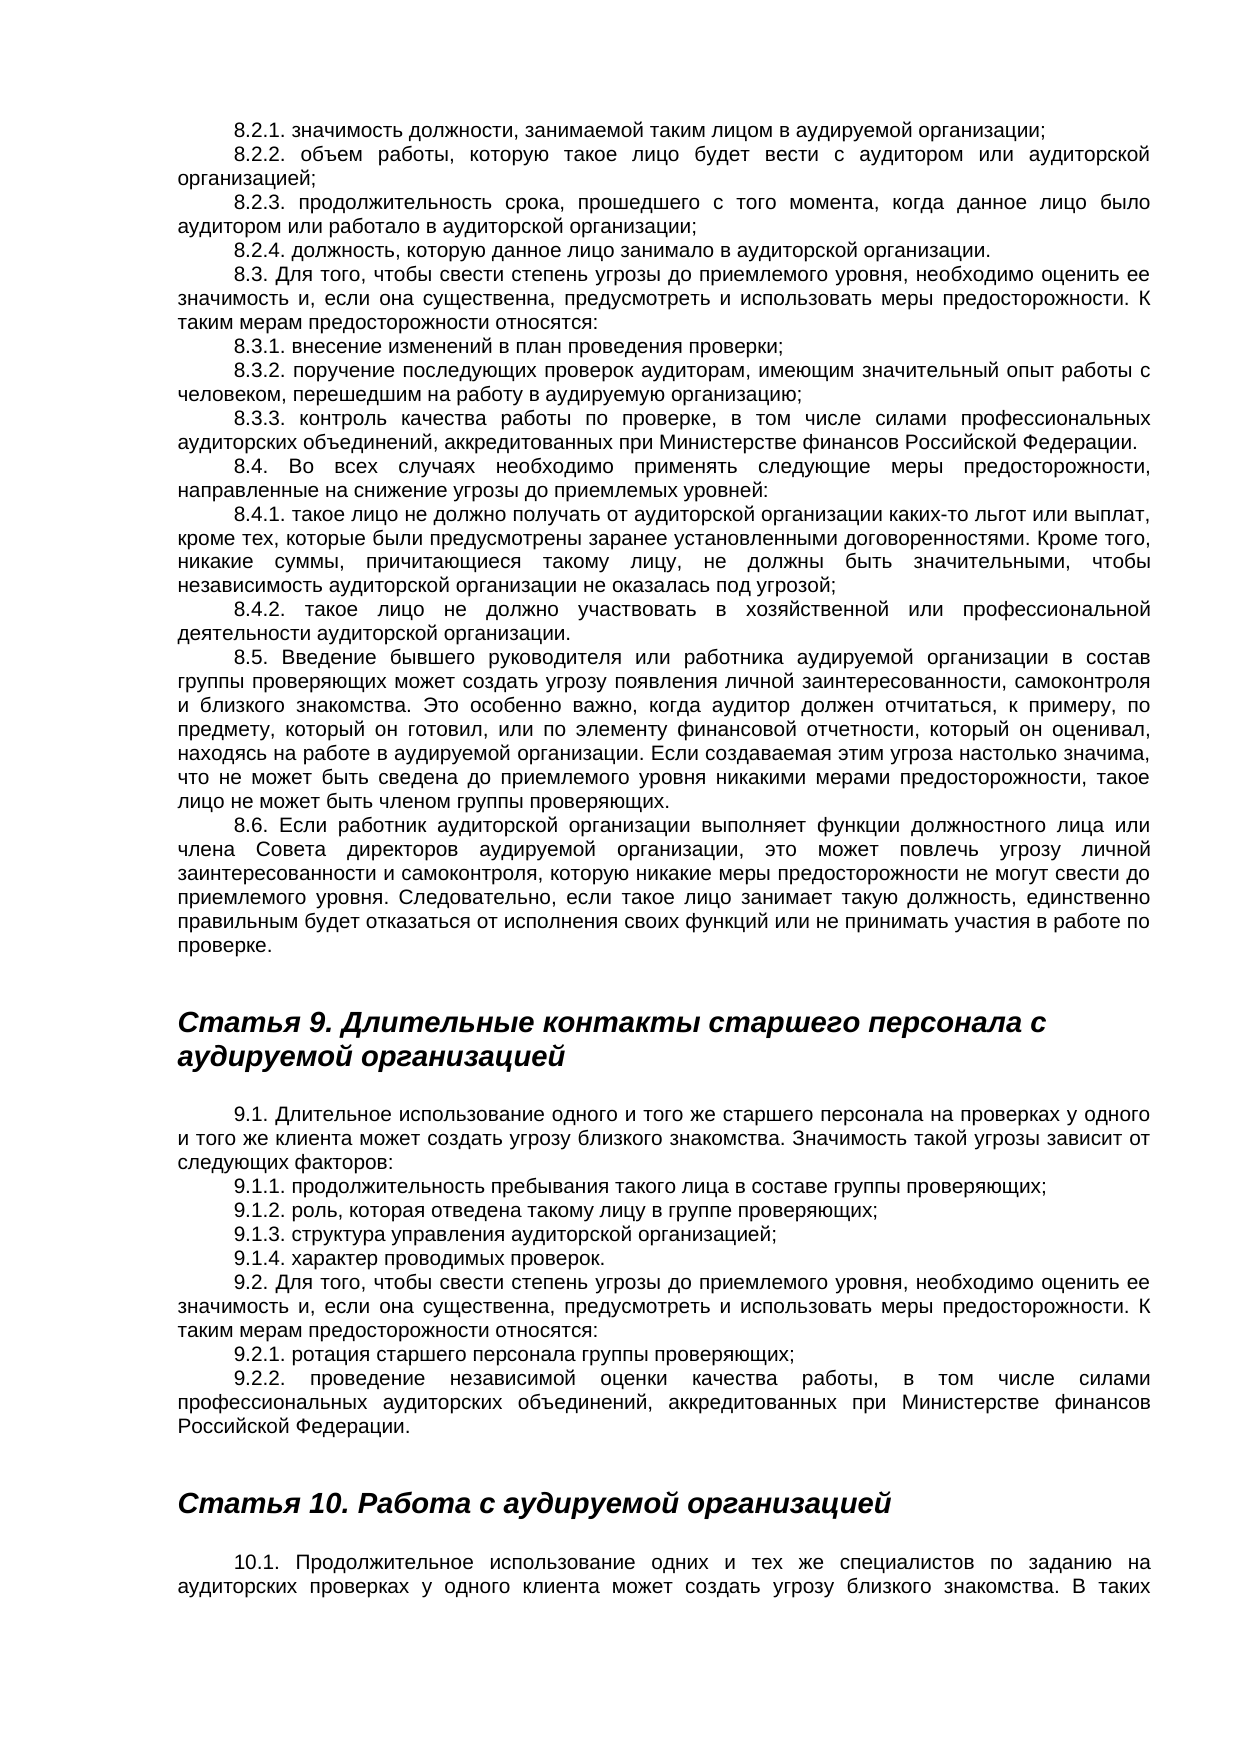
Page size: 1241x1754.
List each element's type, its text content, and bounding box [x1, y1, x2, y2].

text 8.2.2. объем работы, которую такое лицо будет вести с аудитором или аудиторской организацией; [177, 142, 1152, 190]
subtitle Статья 10. Работа с аудируемой организацией [177, 1486, 1152, 1520]
text 8.3. Для того, чтобы свести степень угрозы до приемлемого уровня, необходимо оценить ее значимость и, если она существенна, предусмотреть и использовать меры предосторожности. К таким мерам предосторожности относятся: [177, 262, 1152, 334]
text 8.3.3. контроль качества работы по проверке, в том числе силами профессиональных аудиторских объединений, аккредитованных при Министерстве финансов Российской Федерации. [177, 406, 1152, 453]
text 9.1.1. продолжительность пребывания такого лица в составе группы проверяющих; [177, 1174, 1152, 1198]
text 8.3.1. внесение изменений в план проведения проверки; [177, 334, 1152, 358]
text 8.2.1. значимость должности, занимаемой таким лицом в аудируемой организации; [177, 118, 1152, 142]
text 8.2.3. продолжительность срока, прошедшего с того момента, когда данное лицо было аудитором или работало в аудиторской организации; [177, 190, 1152, 238]
text 8.4.1. такое лицо не должно получать от аудиторской организации каких-то льгот или выплат, кроме тех, которые были предусмотрены заранее установленными договоренностями. Кроме того, никакие суммы, причитающиеся такому лицу, не должны быть значительными, чтобы независимость аудиторской организации не оказалась под угрозой; [177, 501, 1152, 597]
text 8.2.4. должность, которую данное лицо занимало в аудиторской организации. [177, 238, 1152, 262]
text 9.2.1. ротация старшего персонала группы проверяющих; [177, 1342, 1152, 1366]
text 9.1.3. структура управления аудиторской организацией; [177, 1222, 1152, 1246]
text 8.4. Во всех случаях необходимо применять следующие меры предосторожности, направленные на снижение угрозы до приемлемых уровней: [177, 453, 1152, 501]
text 9.2. Для того, чтобы свести степень угрозы до приемлемого уровня, необходимо оценить ее значимость и, если она существенна, предусмотреть и использовать меры предосторожности. К таким мерам предосторожности относятся: [177, 1270, 1152, 1342]
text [177, 1550, 1152, 1598]
text 9.1. Длительное использование одного и того же старшего персонала на проверках у одного и того же клиента может создать угрозу близкого знакомства. Значимость такой угрозы зависит от следующих факторов: [177, 1102, 1152, 1174]
text 9.1.2. роль, которая отведена такому лицу в группе проверяющих; [177, 1198, 1152, 1222]
text 8.3.2. поручение последующих проверок аудиторам, имеющим значительный опыт работы с человеком, перешедшим на работу в аудируемую организацию; [177, 358, 1152, 406]
text 9.1.4. характер проводимых проверок. [177, 1246, 1152, 1270]
text 8.5. Введение бывшего руководителя или работника аудируемой организации в состав группы проверяющих может создать угрозу появления личной заинтересованности, самоконтроля и близкого знакомства. Это особенно важно, когда аудитор должен отчитаться, к примеру, по предмету, который он готовил, или по элементу финансовой отчетности, который он оценивал, находясь на работе в аудируемой организации. Если создаваемая этим угроза настолько значима, что не может быть сведена до приемлемого уровня никакими мерами предосторожности, такое лицо не может быть членом группы проверяющих. [177, 645, 1152, 813]
text 9.2.2. проведение независимой оценки качества работы, в том числе силами профессиональных аудиторских объединений, аккредитованных при Министерстве финансов Российской Федерации. [177, 1366, 1152, 1438]
text 8.6. Если работник аудиторской организации выполняет функции должностного лица или члена Совета директоров аудируемой организации, это может повлечь угрозу личной заинтересованности и самоконтроля, которую никакие меры предосторожности не могут свести до приемлемого уровня. Следовательно, если такое лицо занимает такую должность, единственно правильным будет отказаться от исполнения своих функций или не принимать участия в работе по проверке. [177, 813, 1152, 957]
subtitle Статья 9. Длительные контакты старшего персонала с аудируемой организацией [177, 1005, 1152, 1072]
text 8.4.2. такое лицо не должно участвовать в хозяйственной или профессиональной деятельности аудиторской организации. [177, 597, 1152, 645]
